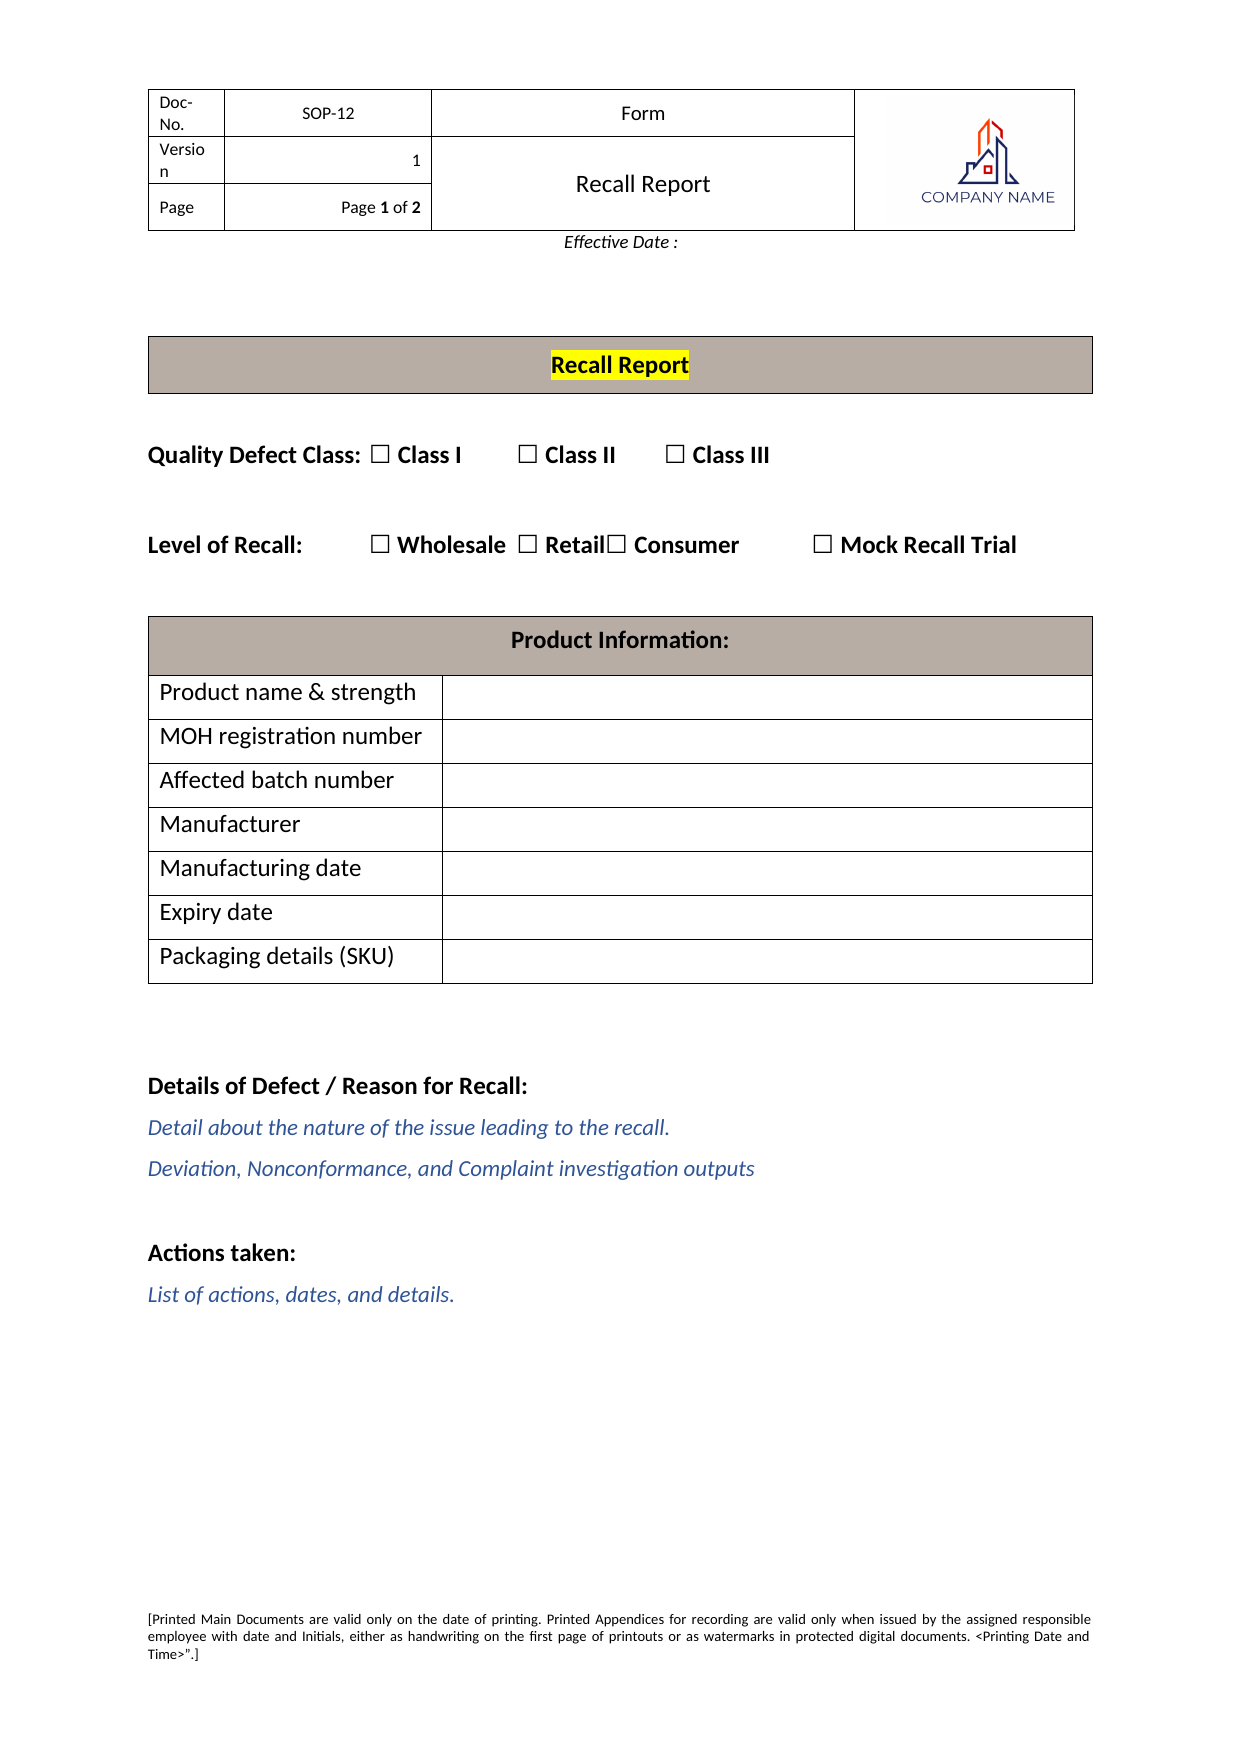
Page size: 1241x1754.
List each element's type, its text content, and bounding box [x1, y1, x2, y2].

table_header Product Information: [149, 617, 1092, 675]
text Level of Recall: Wholesale Retail Consumer Mock Recall Trial [148, 526, 1093, 560]
picture [884, 95, 1075, 225]
table_cell Packaging details (SKU) [149, 940, 442, 983]
table_cell MOH registration number [149, 720, 442, 763]
table_cell Manufacturer [149, 808, 442, 851]
table_cell [443, 720, 1092, 763]
table_cell [443, 764, 1092, 807]
table_header Recall Report [149, 337, 1092, 393]
table_cell Expiry date [149, 896, 442, 939]
table_cell Product name & strength [149, 676, 442, 719]
table_cell [443, 852, 1092, 895]
text Deviation, Nonconformance, and Complaint investigation outputs [148, 1154, 1093, 1182]
text Quality Defect Class: Class I Class II Class III [148, 437, 1093, 471]
table_cell Affected batch number [149, 764, 442, 807]
table_cell Manufacturing date [149, 852, 442, 895]
table_cell [443, 940, 1092, 983]
text Actions taken: [148, 1237, 1093, 1268]
text List of actions, dates, and details. [148, 1280, 1093, 1308]
text Details of Defect / Reason for Recall: [148, 1070, 1093, 1101]
text Detail about the nature of the issue leading to the recall. [148, 1113, 1093, 1141]
table_cell [443, 896, 1092, 939]
table_cell [443, 676, 1092, 719]
table_cell [443, 808, 1092, 851]
